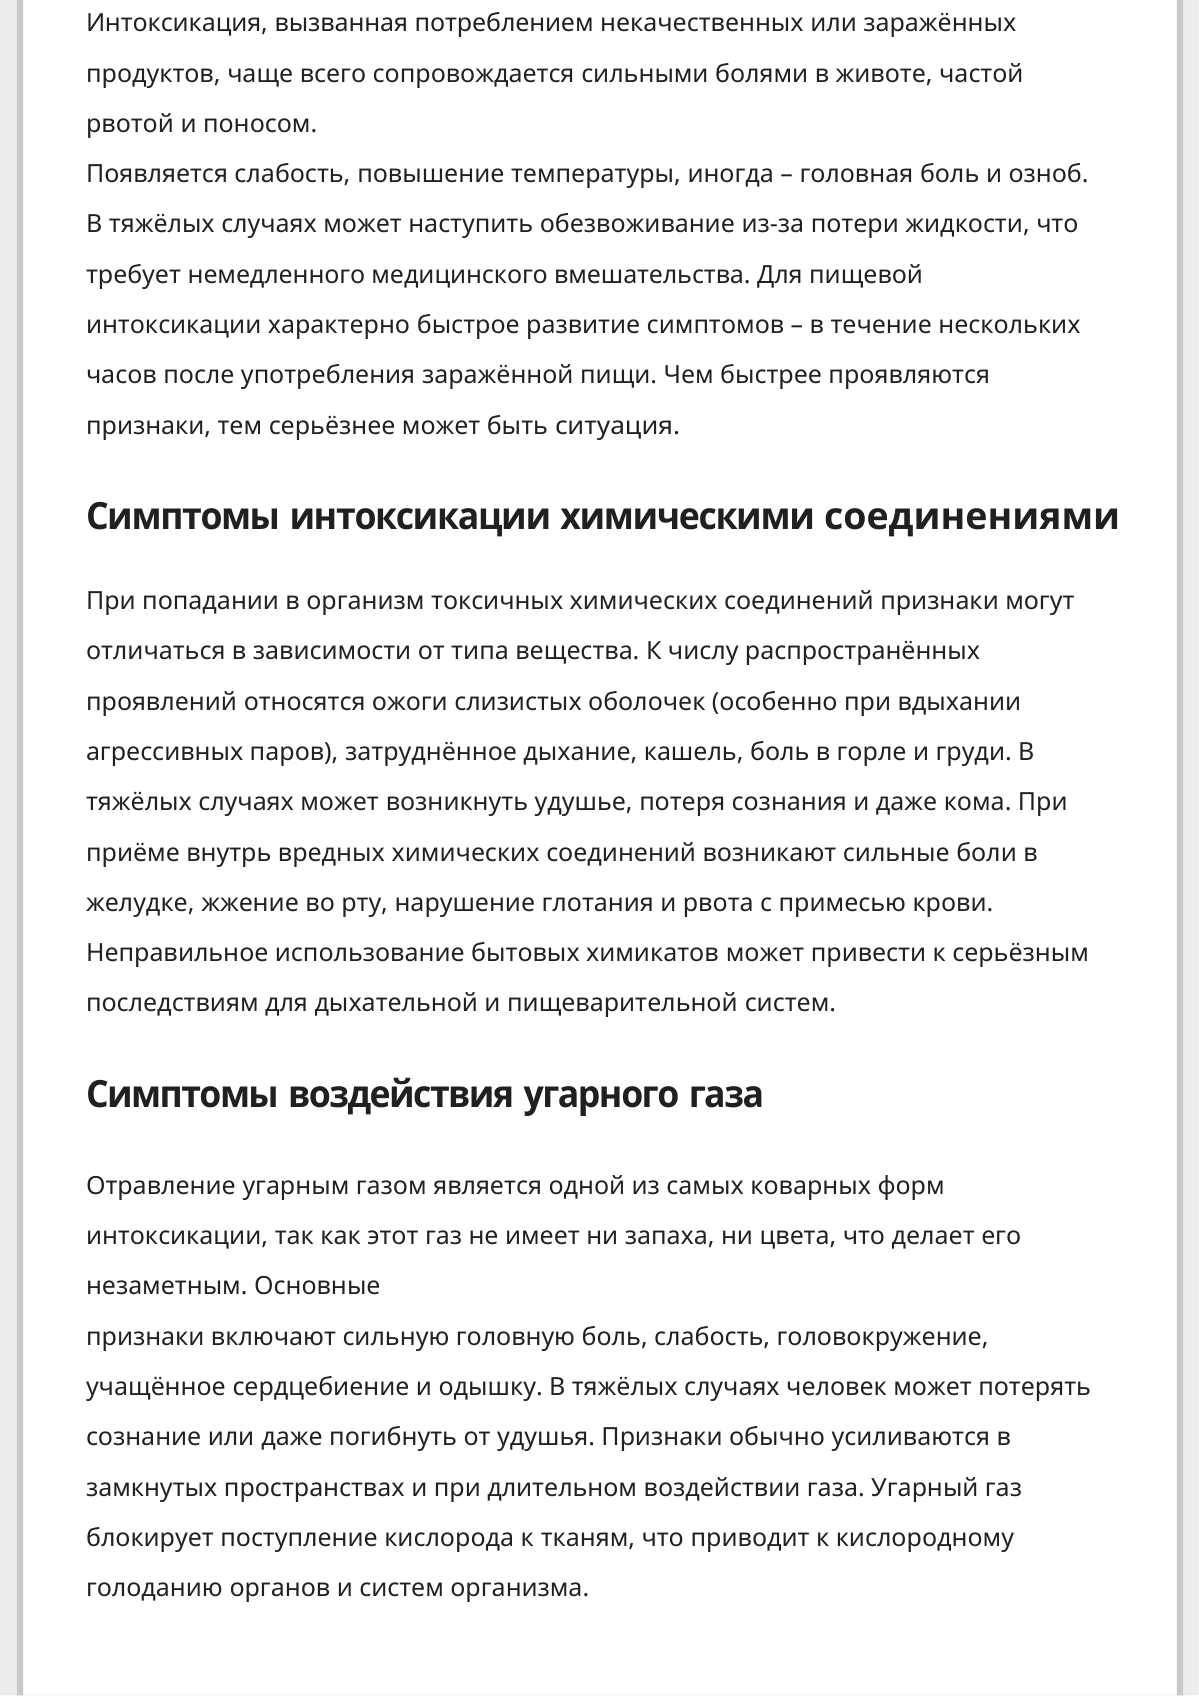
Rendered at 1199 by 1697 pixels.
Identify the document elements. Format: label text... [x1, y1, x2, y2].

text При попадании в организм токсичных химических соединений признаки могут отличаться в зависимости от типа вещества. К числу распространённых проявлений относятся ожоги слизистых оболочек (особенно при вдыхании агрессивных паров), затруднённое дыхание, кашель, боль в горле и груди. В тяжёлых случаях может возникнуть удушье, потеря сознания и даже кома. При приёме внутрь вредных химических соединений возникают сильные боли в желудке, жжение во рту, нарушение глотания и рвота с примесью крови. Неправильное использование бытовых химикатов может привести к серьёзным последствиям для дыхательной и пищеварительной систем. [86, 583, 1108, 1019]
subtitle Симптомы интоксикации химическими соединениями [86, 489, 1125, 540]
text Появляется слабость, повышение температуры, иногда – головная боль и озноб. В тяжёлых случаях может наступить обезвоживание из-за потери жидкости, что требует немедленного медицинского вмешательства. Для пищевой интоксикации характерно быстрое развитие симптомов – в течение нескольких часов после употребления заражённой пищи. Чем быстрее проявляются признаки, тем серьёзнее может быть ситуация. [86, 156, 1090, 441]
subtitle Симптомы воздействия угарного газа [86, 1067, 1199, 1118]
text Отравление угарным газом является одной из самых коварных форм интоксикации, так как этот газ не имеет ни запаха, ни цвета, что делает его незаметным. Основные [86, 1167, 1109, 1302]
text признаки включают сильную головную боль, слабость, головокружение, учащённое сердцебиение и одышку. В тяжёлых случаях человек может потерять сознание или даже погибнуть от удушья. Признаки обычно усиливаются в замкнутых пространствах и при длительном воздействии газа. Угарный газ блокирует поступление кислорода к тканям, что приводит к кислородному голоданию органов и систем организма. [86, 1318, 1113, 1604]
text Интоксикация, вызванная потреблением некачественных или заражённых продуктов, чаще всего сопровождается сильными болями в животе, частой рвотой и поносом. [86, 5, 1084, 139]
